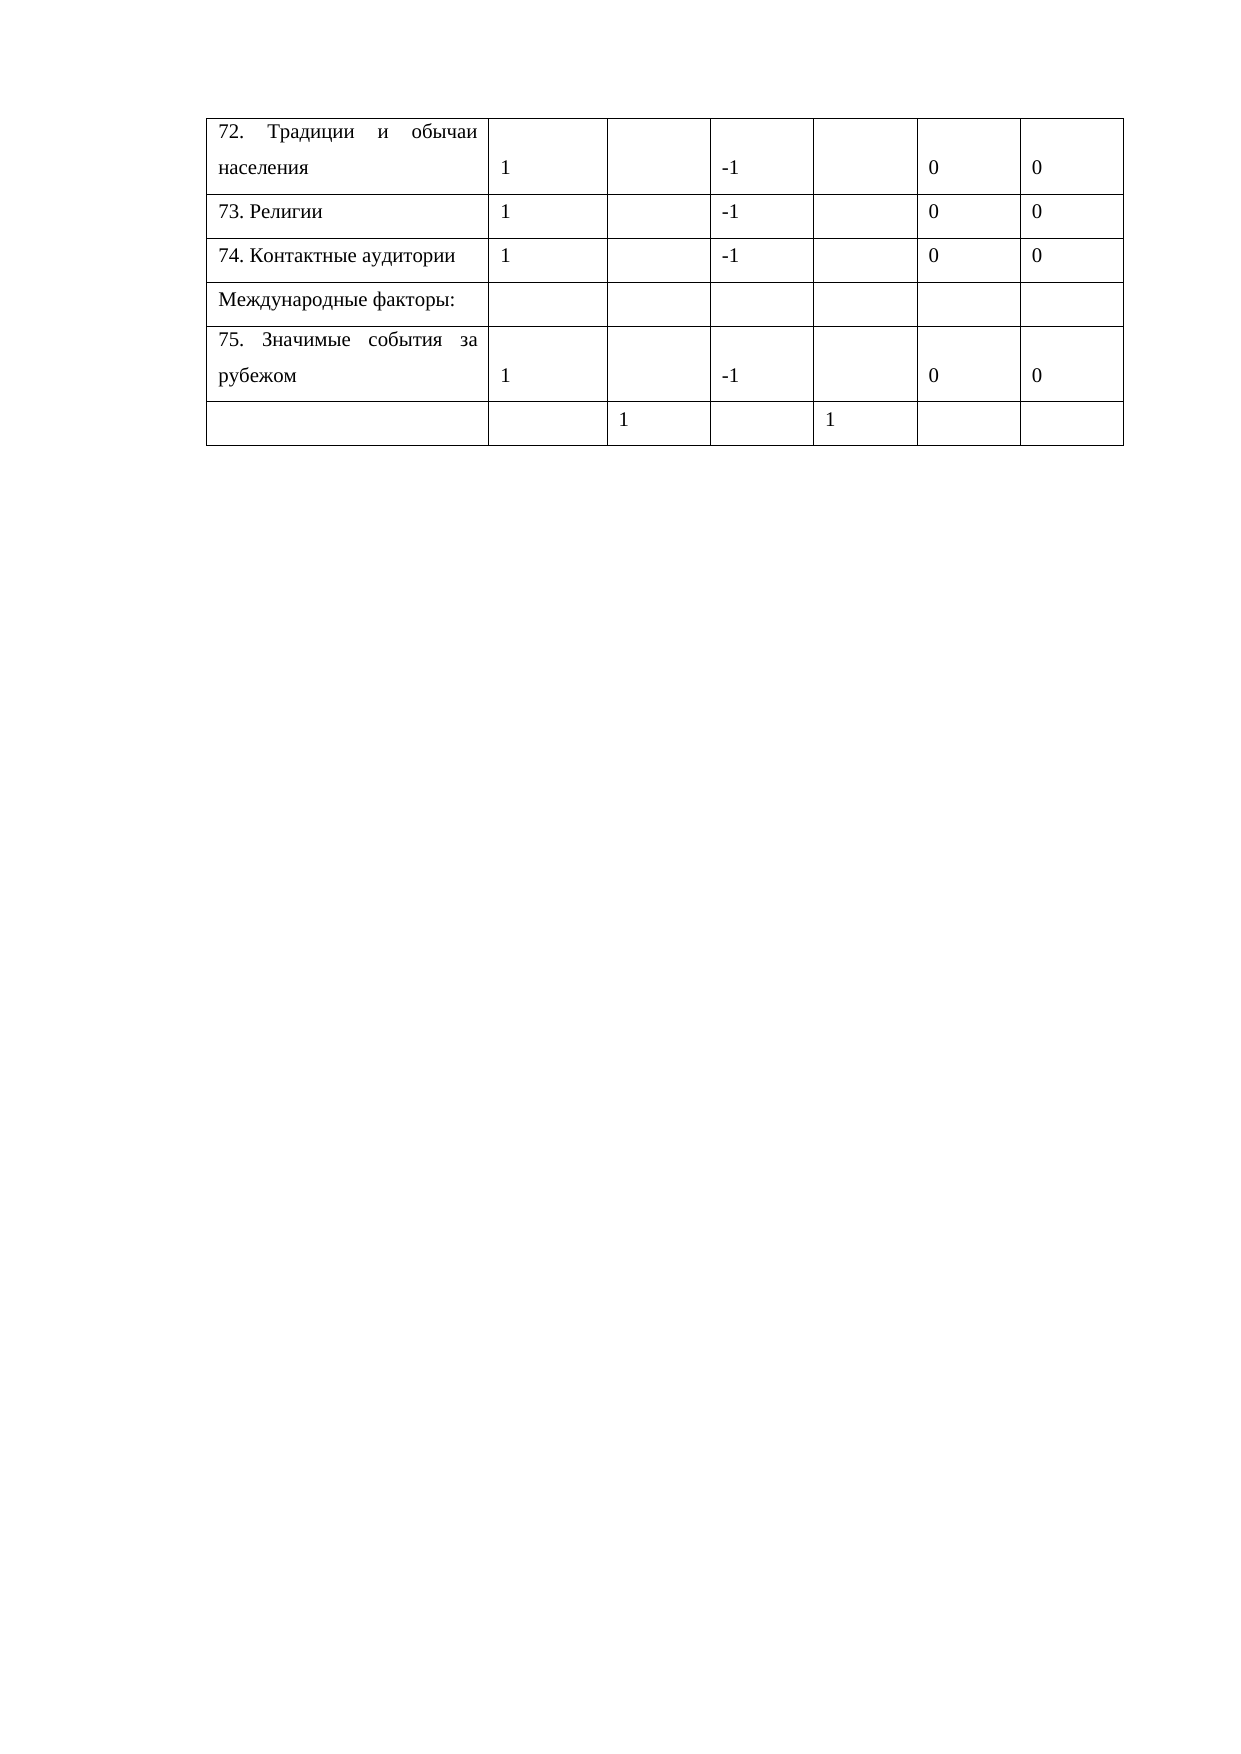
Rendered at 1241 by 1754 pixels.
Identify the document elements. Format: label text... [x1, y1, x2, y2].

table_cell 0 [918, 195, 1020, 238]
table_cell 1 [814, 402, 917, 445]
table_cell 0 [918, 239, 1020, 282]
table_cell 0 [1021, 327, 1123, 401]
table_cell 1 [489, 327, 607, 401]
table_cell 1 [489, 195, 607, 238]
table_cell [711, 402, 813, 445]
table_cell [711, 283, 813, 326]
table_cell 1 [489, 119, 607, 193]
table_cell [918, 283, 1020, 326]
table_cell 0 [918, 119, 1020, 193]
table_cell [608, 239, 710, 282]
table_cell [918, 402, 1020, 445]
table_cell [608, 119, 710, 193]
table_cell 0 [918, 327, 1020, 401]
table_cell 73. Религии [207, 195, 488, 238]
table_cell -1 [711, 239, 813, 282]
table_cell [207, 402, 488, 445]
table_cell [608, 327, 710, 401]
table_cell 0 [1021, 239, 1123, 282]
table_cell Международные факторы: [207, 283, 488, 326]
table_cell [608, 195, 710, 238]
table_cell -1 [711, 119, 813, 193]
table_cell [814, 283, 917, 326]
table_cell [489, 283, 607, 326]
table_cell -1 [711, 195, 813, 238]
table_cell [608, 283, 710, 326]
table_cell 74. Контактные аудитории [207, 239, 488, 282]
table_cell [1021, 283, 1123, 326]
table_cell 0 [1021, 195, 1123, 238]
table_cell [814, 195, 917, 238]
table_cell 75. Значимые события за рубежом [207, 327, 488, 401]
table_cell [1021, 402, 1123, 445]
table_cell 1 [489, 239, 607, 282]
table_cell [814, 119, 917, 193]
table_cell 72. Традиции и обычаи населения [207, 119, 488, 193]
table_cell 1 [608, 402, 710, 445]
table_cell 0 [1021, 119, 1123, 193]
table_cell [814, 327, 917, 401]
table_cell [814, 239, 917, 282]
table_cell -1 [711, 327, 813, 401]
table_cell [489, 402, 607, 445]
